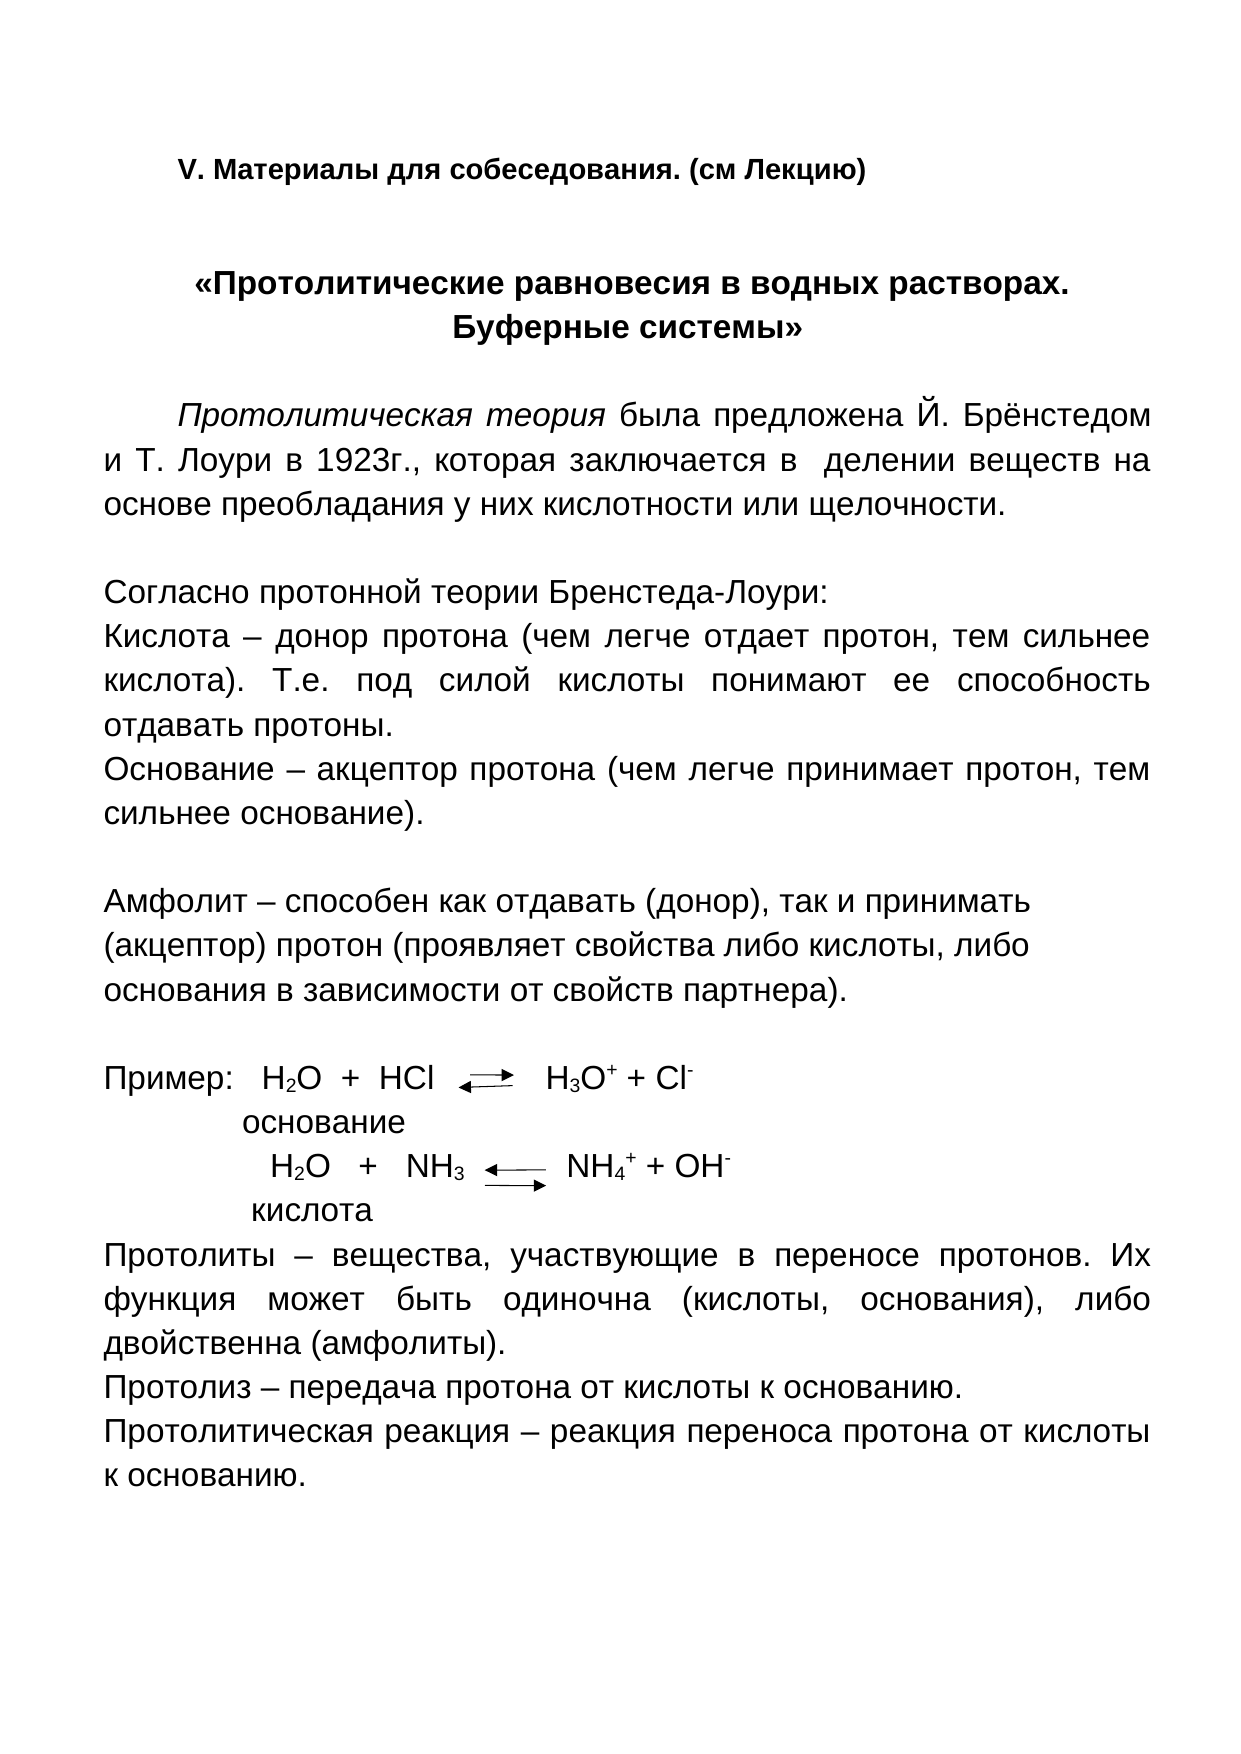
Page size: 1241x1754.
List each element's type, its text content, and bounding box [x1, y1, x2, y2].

text Протолитическая реакция – реакция переноса протона от кислоты к основанию. [103, 1411, 1152, 1494]
text Основание – акцептор протона (чем легче принимает протон, тем сильнее основание). [103, 749, 1152, 831]
text Кислота – донор протона (чем легче отдает протон, тем сильнее кислота). Т.е. под силой кислоты понимают ее способность отдавать протоны. [103, 616, 1152, 743]
text Амфолит – способен как отдавать (донор), так и принимать (акцептор) протон (проявляет свойства либо кислоты, либо основания в зависимости от свойств партнера). [103, 881, 1152, 1008]
text Протолиз – передача протона от кислоты к основанию. [103, 1367, 1152, 1406]
text Протолиты – вещества, участвующие в переносе протонов. Их функция может быть одиночна (кислоты, основания), либо двойственна (амфолиты). [103, 1234, 1152, 1361]
text основание [103, 1102, 1152, 1141]
text Буферные системы» [103, 307, 1152, 346]
text V. Материалы для собеседования. (см Лекцию) [177, 152, 1152, 185]
text «Протолитические равновесия в водных растворах. [103, 263, 1152, 301]
text H2O + NH3 NH4+ + OH- [103, 1146, 1152, 1185]
text Пример: Н2О + HCl H3O+ + Cl- [103, 1058, 1152, 1096]
text Согласно протонной теории Бренстеда-Лоури: [103, 572, 1152, 611]
text кислота [103, 1190, 1152, 1229]
text Протолитическая теория была предложена Й. Брёнстедом и Т. Лоури в 1923г., которая заключается в делении веществ на основе преобладания у них кислотности или щелочности. [103, 395, 1152, 522]
